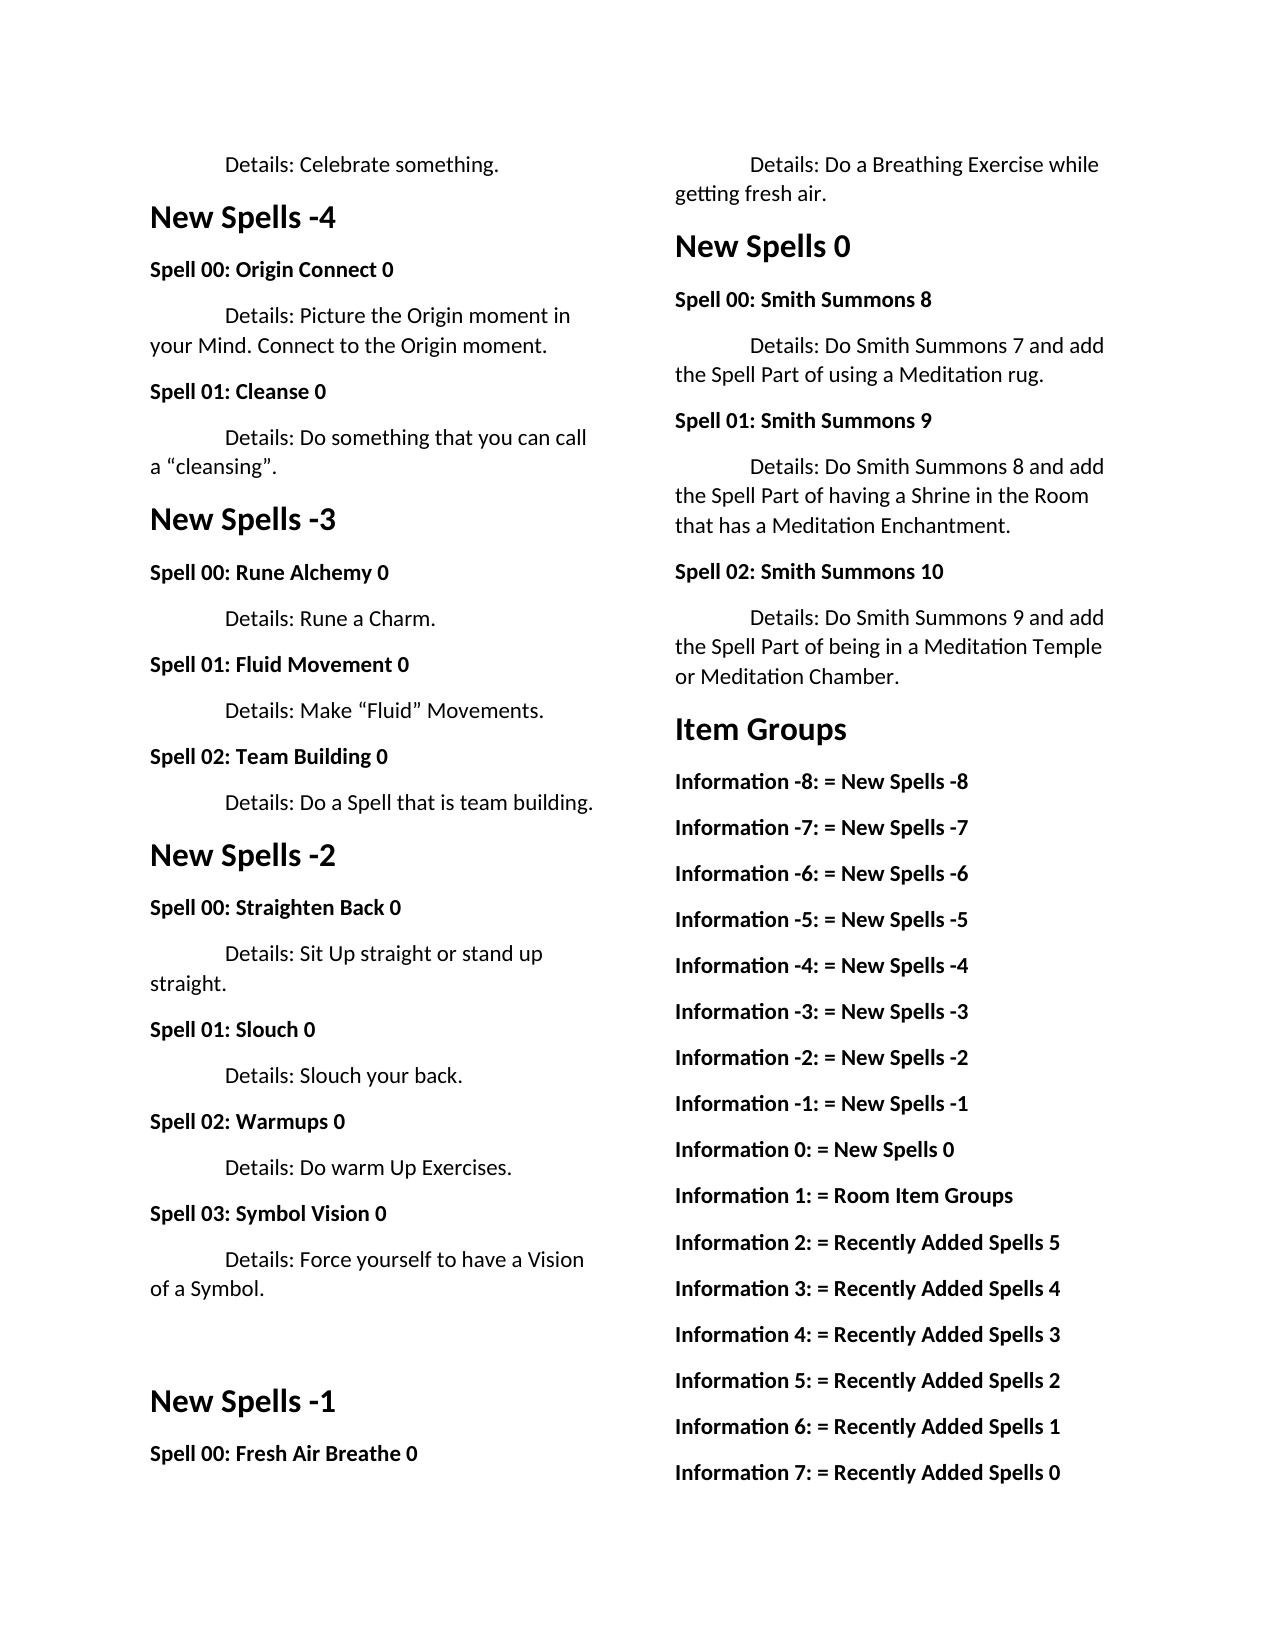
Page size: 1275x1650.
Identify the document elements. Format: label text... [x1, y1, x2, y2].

text Item Groups [675, 708, 1125, 749]
text Details: Slouch your back. [150, 1061, 600, 1089]
text Information 4: = Recently Added Spells 3 [675, 1320, 1125, 1348]
text Information -6: = New Spells -6 [675, 859, 1125, 887]
text Information 0: = New Spells 0 [675, 1136, 1125, 1164]
text Details: Sit Up straight or stand up straight. [150, 939, 600, 997]
text Information -1: = New Spells -1 [675, 1089, 1125, 1118]
text New Spells 0 [675, 225, 1125, 266]
text Information -4: = New Spells -4 [675, 951, 1125, 979]
text Information -2: = New Spells -2 [675, 1043, 1125, 1072]
text Spell 01: Slouch 0 [150, 1015, 600, 1043]
text Information 7: = Recently Added Spells 0 [675, 1458, 1125, 1486]
text Information 2: = Recently Added Spells 5 [675, 1228, 1125, 1256]
text Information -7: = New Spells -7 [675, 813, 1125, 841]
text Spell 00: Origin Connect 0 [150, 255, 600, 283]
text Spell 00: Rune Alchemy 0 [150, 558, 600, 586]
text Details: Force yourself to have a Vision of a Symbol. [150, 1245, 600, 1302]
text Spell 00: Smith Summons 8 [675, 285, 1125, 313]
text Information -8: = New Spells -8 [675, 767, 1125, 795]
text Spell 01: Fluid Movement 0 [150, 650, 600, 678]
text Details: Picture the Origin moment in your Mind. Connect to the Origin moment. [150, 301, 600, 359]
text Spell 02: Smith Summons 10 [675, 557, 1125, 585]
text Information 3: = Recently Added Spells 4 [675, 1274, 1125, 1302]
text New Spells -3 [150, 498, 600, 539]
text Information -3: = New Spells -3 [675, 997, 1125, 1026]
text Spell 00: Straighten Back 0 [150, 893, 600, 921]
text Details: Do a Spell that is team building. [150, 788, 600, 816]
text Information 6: = Recently Added Spells 1 [675, 1412, 1125, 1440]
text Details: Rune a Charm. [150, 604, 600, 632]
text Spell 03: Symbol Vision 0 [150, 1199, 600, 1227]
text Information 5: = Recently Added Spells 2 [675, 1366, 1125, 1394]
text New Spells -1 [150, 1380, 600, 1421]
text Information 1: = Room Item Groups [675, 1182, 1125, 1210]
text Details: Make “Fluid” Movements. [150, 696, 600, 724]
text New Spells -4 [150, 196, 600, 237]
text Details: Do Smith Summons 7 and add the Spell Part of using a Meditation rug. [675, 331, 1125, 388]
text Spell 01: Smith Summons 9 [675, 406, 1125, 434]
text Details: Do Smith Summons 8 and add the Spell Part of having a Shrine in the Room that has a Meditation Enchantment. [675, 452, 1125, 539]
text Information -5: = New Spells -5 [675, 905, 1125, 933]
text Spell 00: Fresh Air Breathe 0 [150, 1439, 600, 1467]
text Details: Do a Breathing Exercise while getting fresh air. [675, 150, 1125, 207]
text Spell 02: Warmups 0 [150, 1107, 600, 1135]
text Details: Do something that you can call a “cleansing”. [150, 423, 600, 480]
text Details: Celebrate something. [150, 150, 600, 178]
text Spell 01: Cleanse 0 [150, 377, 600, 405]
text Details: Do warm Up Exercises. [150, 1153, 600, 1181]
text New Spells -2 [150, 834, 600, 875]
text Spell 02: Team Building 0 [150, 742, 600, 770]
text Details: Do Smith Summons 9 and add the Spell Part of being in a Meditation Temple or Meditation Chamber. [675, 603, 1125, 690]
